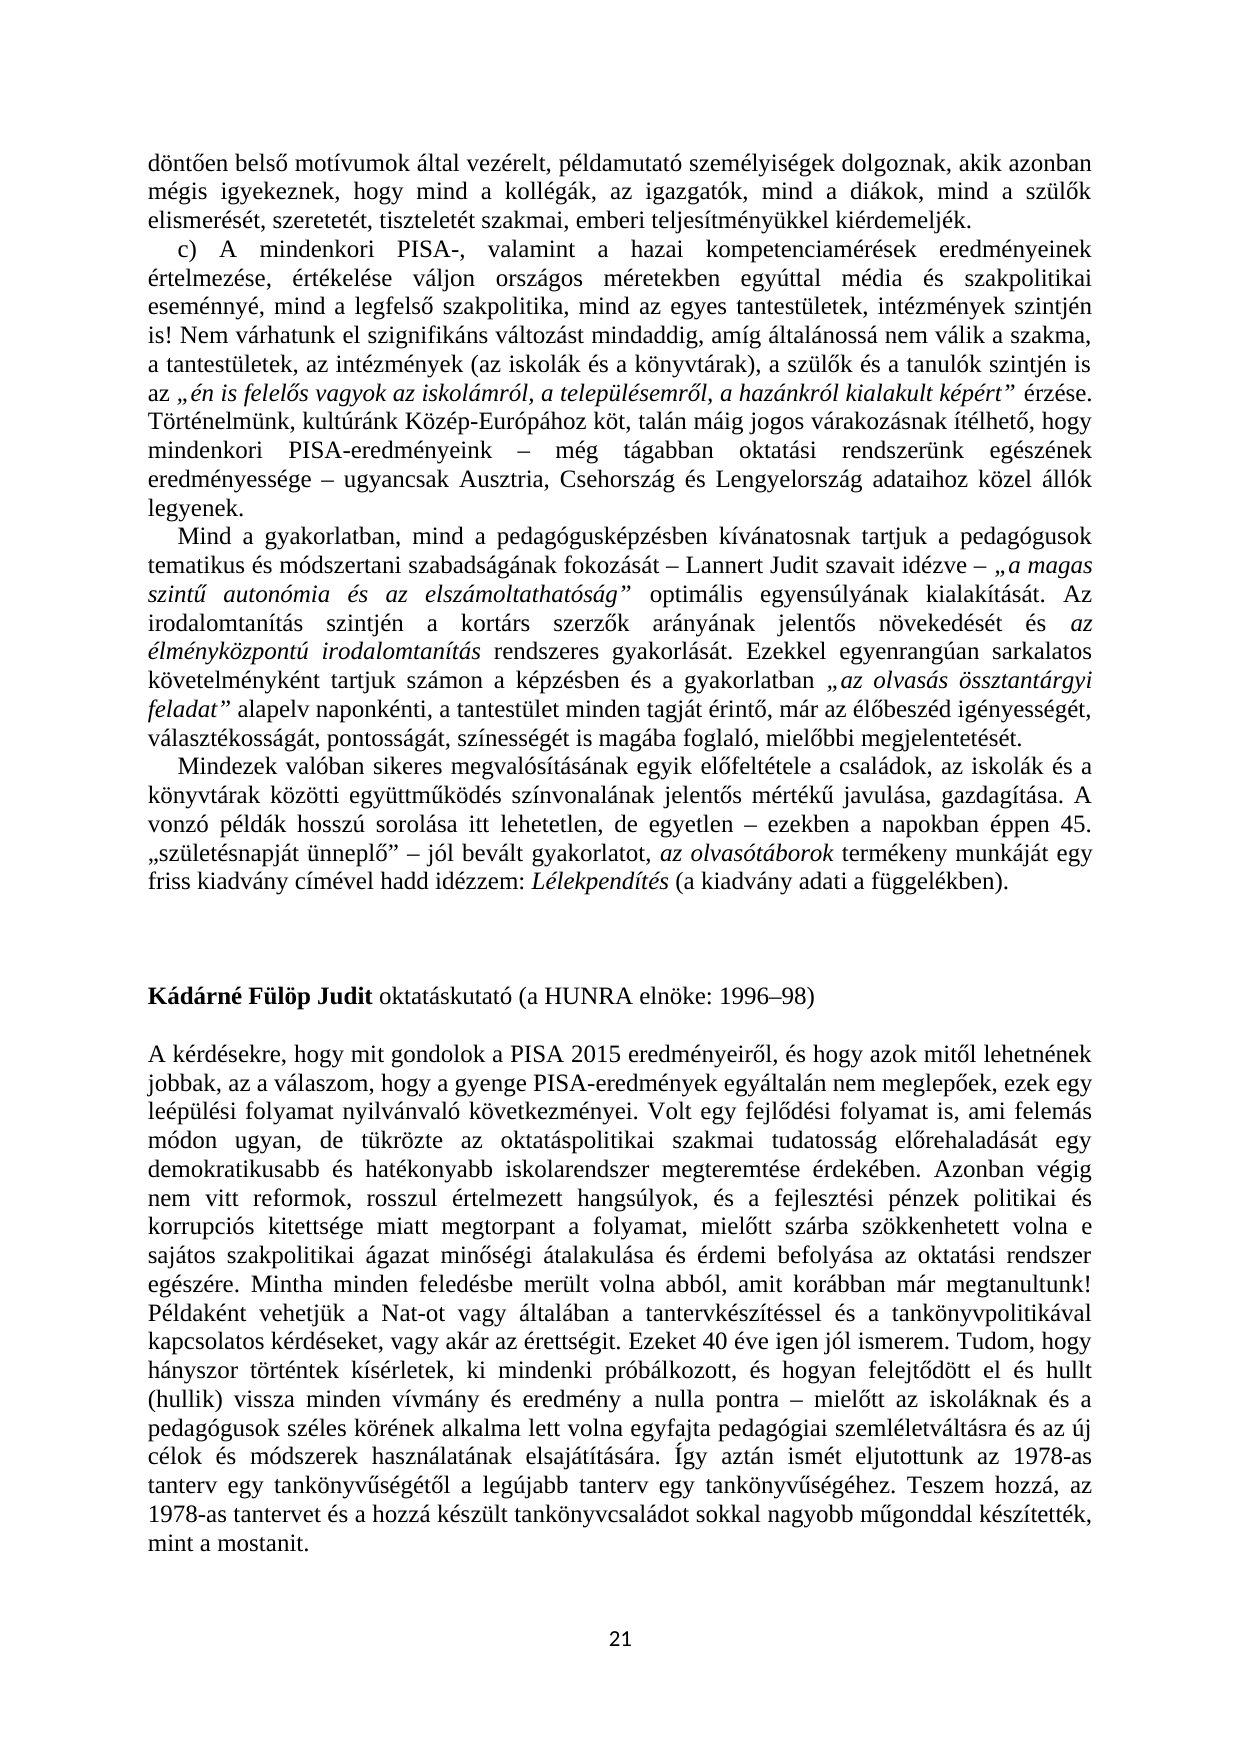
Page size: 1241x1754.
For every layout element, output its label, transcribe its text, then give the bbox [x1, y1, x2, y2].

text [148, 148, 1093, 234]
text A kérdésekre, hogy mit gondolok a PISA 2015 eredményeiről, és hogy azok mitől lehetnének jobbak, az a válaszom, hogy a gyenge PISA-eredmények egyáltalán nem meglepőek, ezek egy leépülési folyamat nyilvánvaló következményei. Volt egy fejlődési folyamat is, ami felemás módon ugyan, de tükrözte az oktatáspolitikai szakmai tudatosság előrehaladását egy demokratikusabb és hatékonyabb iskolarendszer megteremtése érdekében. Azonban végig nem vitt reformok, rosszul értelmezett hangsúlyok, és a fejlesztési pénzek politikai és korrupciós kitettsége miatt megtorpant a folyamat, mielőtt szárba szökkenhetett volna e sajátos szakpolitikai ágazat minőségi átalakulása és érdemi befolyása az oktatási rendszer egészére. Mintha minden feledésbe merült volna abból, amit korábban már megtanultunk! Példaként vehetjük a Nat-ot vagy általában a tantervkészítéssel és a tankönyvpolitikával kapcsolatos kérdéseket, vagy akár az érettségit. Ezeket 40 éve igen jól ismerem. Tudom, hogy hányszor történtek kísérletek, ki mindenki próbálkozott, és hogyan felejtődött el és hullt (hullik) vissza minden vívmány és eredmény a nulla pontra – mielőtt az iskoláknak és a pedagógusok széles körének alkalma lett volna egyfajta pedagógiai szemléletváltásra és az új célok és módszerek használatának elsajátítására. Így aztán ismét eljutottunk az 1978-as tanterv egy tankönyvűségétől a legújabb tanterv egy tankönyvűségéhez. Teszem hozzá, az 1978-as tantervet és a hozzá készült tankönyvcsaládot sokkal nagyobb műgonddal készítették, mint a mostanit. [148, 1039, 1093, 1556]
text Mind a gyakorlatban, mind a pedagógusképzésben kívánatosnak tartjuk a pedagógusok tematikus és módszertani szabadságának fokozását – Lannert Judit szavait idézve – „a magas szintű autonómia és az elszámoltathatóság” optimális egyensúlyának kialakítását. Az irodalomtanítás szintjén a kortárs szerzők arányának jelentős növekedését és az élményközpontú irodalomtanítás rendszeres gyakorlását. Ezekkel egyenrangúan sarkalatos követelményként tartjuk számon a képzésben és a gyakorlatban „az olvasás össztantárgyi feladat” alapelv naponkénti, a tantestület minden tagját érintő, már az élőbeszéd igényességét, választékosságát, pontosságát, színességét is magába foglaló, mielőbbi megjelentetését. [148, 521, 1093, 751]
text Mindezek valóban sikeres megvalósításának egyik előfeltétele a családok, az iskolák és a könyvtárak közötti együttműködés színvonalának jelentős mértékű javulása, gazdagítása. A vonzó példák hosszú sorolása itt lehetetlen, de egyetlen – ezekben a napokban éppen 45. „születésnapját ünneplő” – jól bevált gyakorlatot, az olvasótáborok termékeny munkáját egy friss kiadvány címével hadd idézzem: Lélekpendítés (a kiadvány adati a függelékben). [148, 751, 1093, 895]
text c) A mindenkori PISA-, valamint a hazai kompetenciamérések eredményeinek értelmezése, értékelése váljon országos méretekben egyúttal média és szakpolitikai eseménnyé, mind a legfelső szakpolitika, mind az egyes tantestületek, intézmények szintjén is! Nem várhatunk el szignifikáns változást mindaddig, amíg általánossá nem válik a szakma, a tantestületek, az intézmények (az iskolák és a könyvtárak), a szülők és a tanulók szintjén is az „én is felelős vagyok az iskolámról, a településemről, a hazánkról kialakult képért” érzése. Történelmünk, kultúránk Közép-Európához köt, talán máig jogos várakozásnak ítélhető, hogy mindenkori PISA-eredményeink – még tágabban oktatási rendszerünk egészének eredményessége – ugyancsak Ausztria, Csehország és Lengyelország adataihoz közel állók legyenek. [148, 234, 1093, 521]
text Kádárné Fülöp Judit oktatáskutató (a HUNRA elnöke: 1996–98) [148, 981, 1093, 1010]
